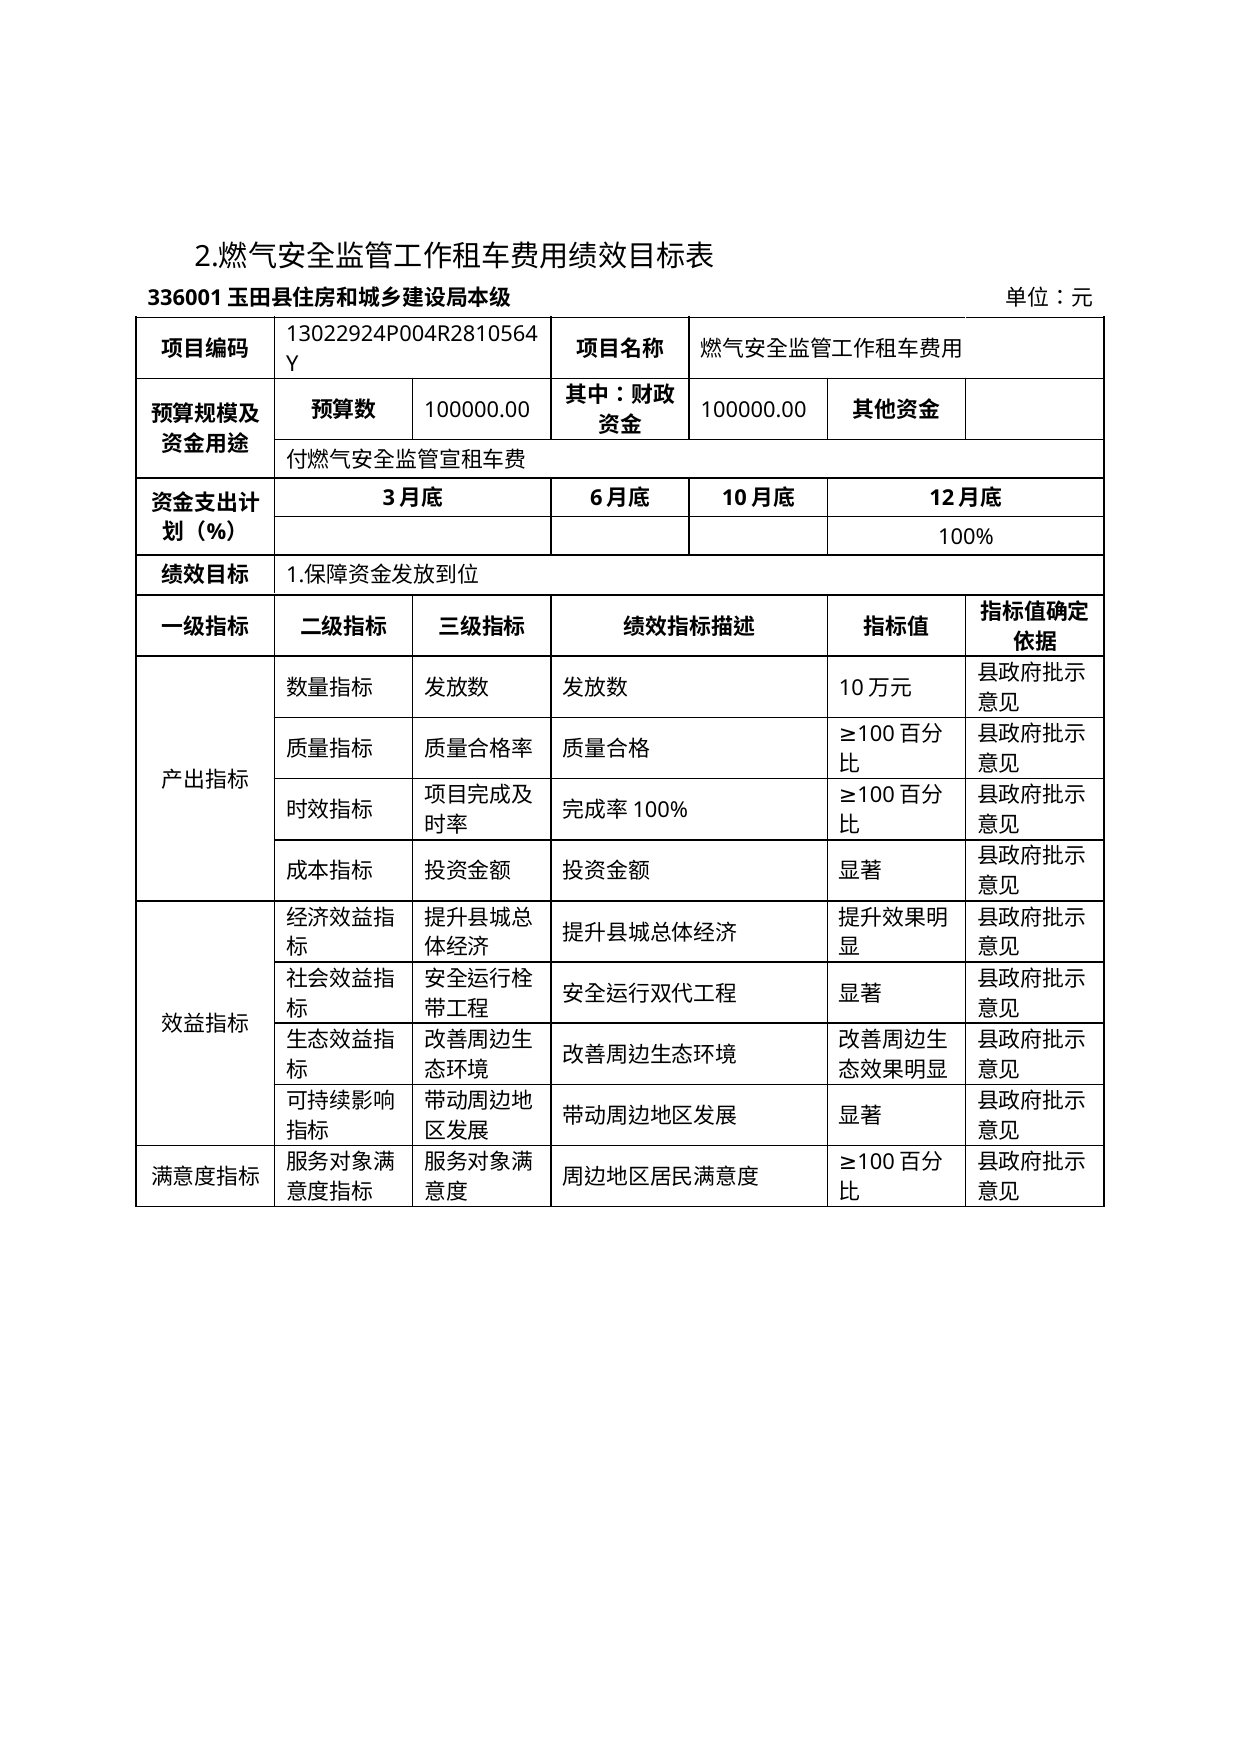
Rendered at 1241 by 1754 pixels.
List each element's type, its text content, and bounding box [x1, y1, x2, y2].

table_header 单位：元 [966, 277, 1103, 316]
table_cell 项目编码 [137, 318, 274, 378]
table_cell ≥100百分比 [828, 1146, 965, 1206]
table_cell 县政府批示意见 [966, 902, 1103, 961]
table_header 一级指标 [137, 596, 274, 655]
table_header 二级指标 [275, 596, 412, 655]
table_cell 1.保障资金发放到位 [275, 556, 1103, 592]
table_cell 社会效益指标 [275, 963, 412, 1022]
table_cell 县政府批示意见 [966, 718, 1103, 778]
table_cell 发放数 [552, 657, 827, 717]
table_cell 县政府批示意见 [966, 1085, 1103, 1144]
table_cell 服务对象满意度指标 [275, 1146, 412, 1206]
table_cell 周边地区居民满意度 [552, 1146, 827, 1206]
table_cell 其中：财政 资金 [552, 379, 688, 439]
table_cell 时效指标 [275, 779, 412, 839]
table_cell 质量合格率 [413, 718, 550, 778]
table_cell 满意度指标 [137, 1146, 274, 1206]
table_cell ≥100百分比 [828, 779, 965, 839]
table_cell 提升效果明显 [828, 902, 965, 961]
table_cell 质量合格 [552, 718, 827, 778]
table_cell 提升县城总体经济 [413, 902, 550, 961]
table_cell 改善周边生态效果明显 [828, 1024, 965, 1083]
table_cell 县政府批示意见 [966, 657, 1103, 717]
table_cell 服务对象满意度 [413, 1146, 550, 1206]
table_cell 数量指标 [275, 657, 412, 717]
table_cell 生态效益指标 [275, 1024, 412, 1083]
table_cell 付燃气安全监管宣租车费 [275, 440, 1103, 477]
table_cell 质量指标 [275, 718, 412, 778]
table_cell [966, 379, 1103, 439]
table_header 指标值确定依据 [966, 596, 1103, 655]
table_cell [552, 517, 688, 554]
table_cell 显著 [828, 963, 965, 1022]
table_cell 10月底 [690, 479, 827, 516]
table_cell 显著 [828, 1085, 965, 1144]
table_cell 预算数 [275, 379, 412, 439]
table_cell 100000.00 [690, 379, 827, 439]
table_cell 县政府批示意见 [966, 779, 1103, 839]
table_cell [275, 517, 550, 554]
table_cell 显著 [828, 841, 965, 900]
table_cell 100% [828, 517, 1103, 554]
table_cell 可持续影响指标 [275, 1085, 412, 1144]
table_cell 县政府批示意见 [966, 1146, 1103, 1206]
table_cell 改善周边生态环境 [552, 1024, 827, 1083]
table_cell 绩效目标 [137, 556, 274, 592]
table_cell 燃气安全监管工作租车费用 [690, 318, 1103, 378]
table_cell 投资金额 [413, 841, 550, 900]
table_cell 县政府批示意见 [966, 1024, 1103, 1083]
table_cell 完成率100% [552, 779, 827, 839]
table_cell ≥100百分比 [828, 718, 965, 778]
table_cell 改善周边生态环境 [413, 1024, 550, 1083]
table_cell [690, 517, 827, 554]
table_cell 县政府批示意见 [966, 841, 1103, 900]
table_cell 13022924P004R2810564Y [275, 318, 550, 378]
table_cell 投资金额 [552, 841, 827, 900]
table_cell 6月底 [552, 479, 688, 516]
table_cell 10万元 [828, 657, 965, 717]
table_cell 安全运行双代工程 [552, 963, 827, 1022]
table_cell 资金支出计划（%） [137, 479, 274, 554]
table_header 绩效指标描述 [552, 596, 827, 655]
table_cell 带动周边地区发展 [552, 1085, 827, 1144]
table_cell 带动周边地区发展 [413, 1085, 550, 1144]
table_cell 预算规模及资金用途 [137, 379, 274, 477]
table_header 指标值 [828, 596, 965, 655]
table_cell 12月底 [828, 479, 1103, 516]
table_cell 经济效益指标 [275, 902, 412, 961]
table_header 336001玉田县住房和城乡建设局本级 [137, 277, 965, 316]
table_cell 3月底 [275, 479, 550, 516]
table_header 三级指标 [413, 596, 550, 655]
table_cell 效益指标 [137, 902, 274, 1144]
table_cell 100000.00 [413, 379, 550, 439]
table_cell 项目完成及时率 [413, 779, 550, 839]
table_cell 提升县城总体经济 [552, 902, 827, 961]
table_cell 县政府批示意见 [966, 963, 1103, 1022]
table_cell 发放数 [413, 657, 550, 717]
table_cell 项目名称 [552, 318, 688, 378]
table_cell 成本指标 [275, 841, 412, 900]
table_cell 安全运行栓带工程 [413, 963, 550, 1022]
table_cell 其他资金 [828, 379, 965, 439]
table_cell 产出指标 [137, 657, 274, 900]
text 2.燃气安全监管工作租车费用绩效目标表 [136, 235, 1104, 275]
